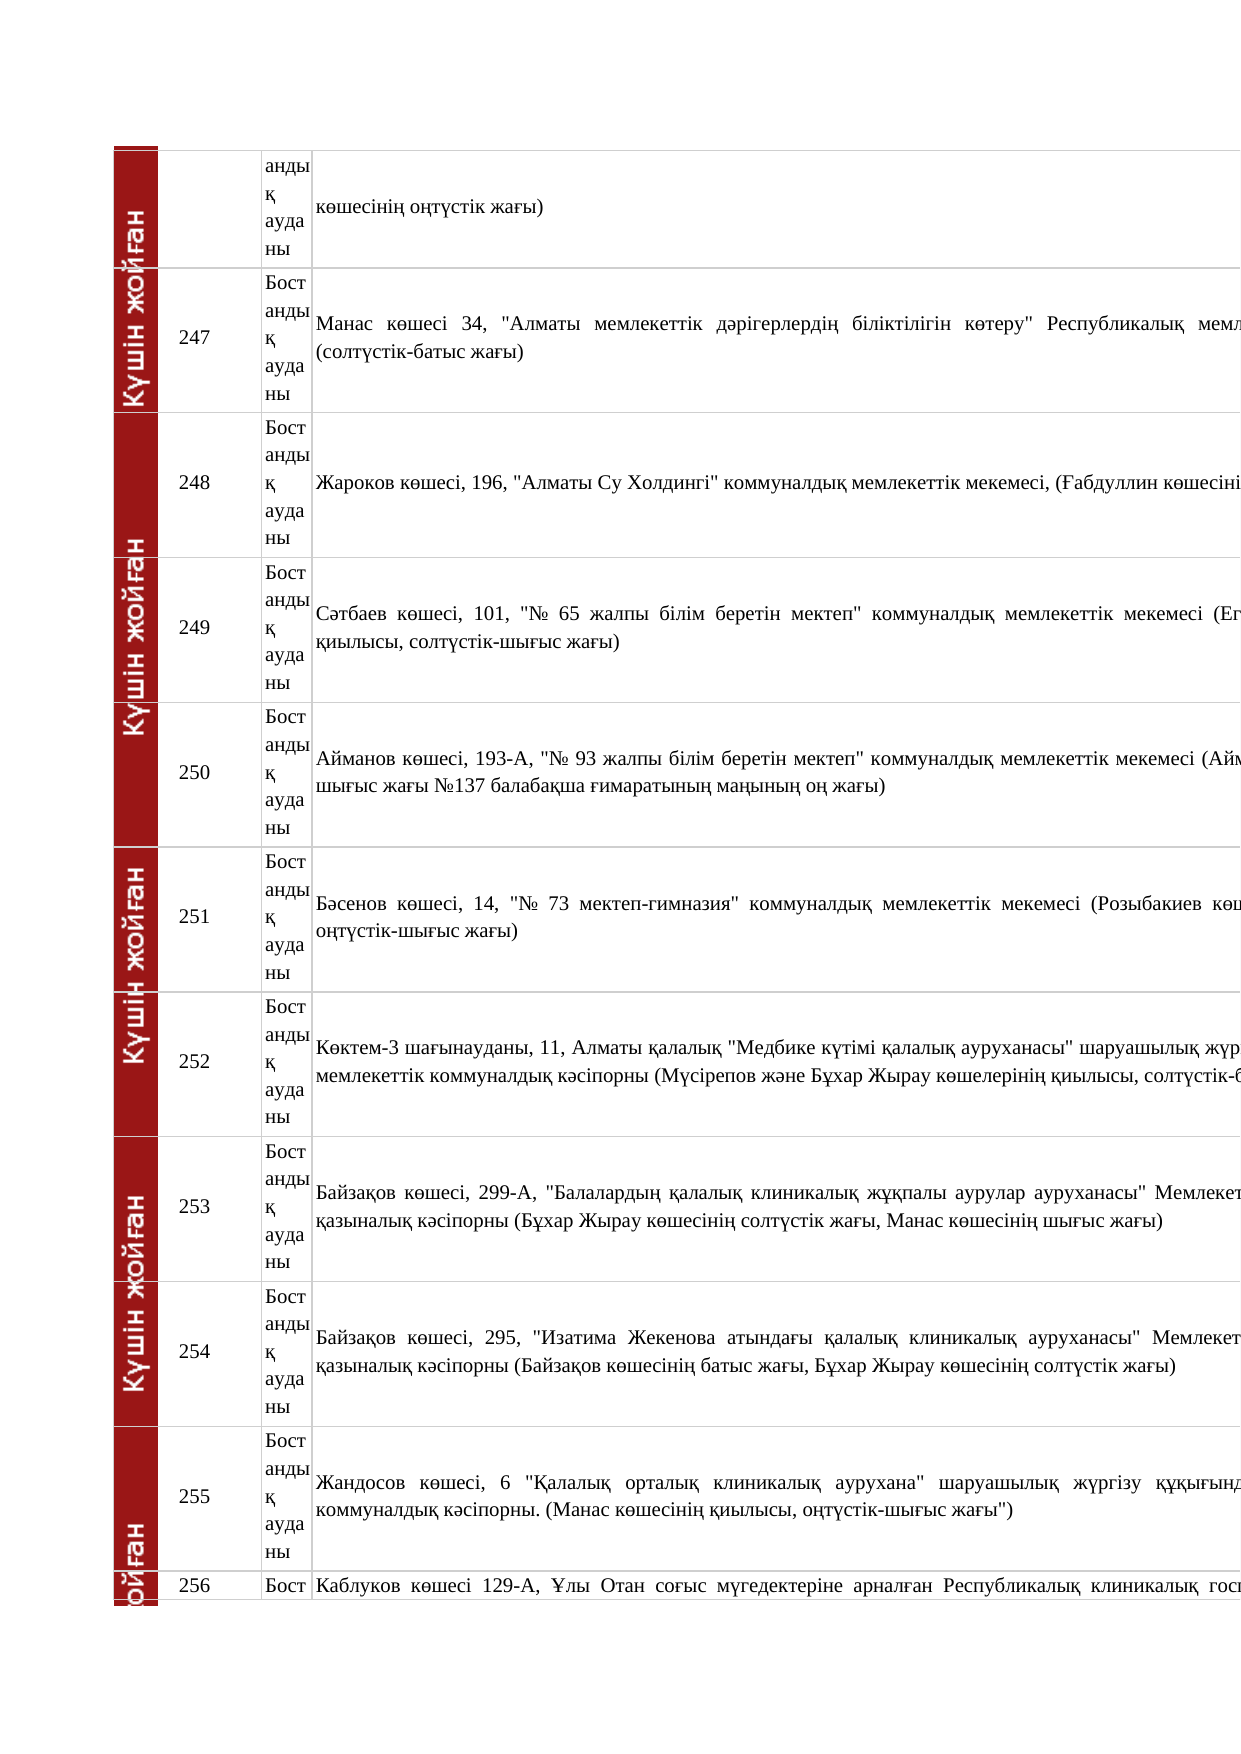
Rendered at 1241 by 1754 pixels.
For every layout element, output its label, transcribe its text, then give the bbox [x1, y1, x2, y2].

table_cell 246 [114, 151, 261, 267]
table_cell 250 [114, 703, 261, 846]
table_cell Бостандық ауданы [262, 848, 311, 991]
table_cell Сәтбаев көшесі, 101, "№ 65 жалпы білім беретін мектеп" коммуналдық мемлекеттік мекемесі (Егізбаев көшесімен қиылысы, солтүстік-шығыс жағы) [313, 558, 1240, 702]
table_cell Бостандық ауданы [262, 151, 311, 267]
table_cell Бостандық ауданы [262, 558, 311, 702]
table_cell Бостандық ауданы [262, 269, 311, 412]
table_cell 247 [114, 269, 261, 412]
table_cell 249 [114, 558, 261, 702]
table_cell 255 [114, 1427, 261, 1570]
table_cell Бостандық ауданы [262, 1137, 311, 1281]
table_cell 256 [114, 1572, 261, 1599]
table_cell Бостандық ауданы [262, 993, 311, 1136]
table_cell 254 [114, 1282, 261, 1426]
table_cell 251 [114, 848, 261, 991]
table_cell Бәсенов көшесі, 14, "№ 73 мектеп-гимназия" коммуналдық мемлекеттік мекемесі (Розыбакиев көшесінің қиылысы, оңтүстік-шығыс жағы) [313, 848, 1240, 991]
picture [114, 1600, 158, 1606]
table_cell Каблуков көшесі 129-А, Ұлы Отан соғыс мүгедектеріне арналған Республикалық клиникалық госпиталь (Каблуков көшесінің батыс жағы) [313, 1572, 1240, 1599]
table_cell Манас көшесі 34, "Алматы мемлекеттік дәрігерлердің біліктілігін көтеру" Республикалық мемлекеттік мекемесі (солтүстік-батыс жағы) [313, 269, 1240, 412]
table_cell Айманов көшесі, 193-А, "№ 93 жалпы білім беретін мектеп" коммуналдық мемлекеттік мекемесі (Айманов көшесі, 212 шығыс жағы №137 балабақша ғимаратының маңының оң жағы) [313, 703, 1240, 846]
table_cell 248 [114, 413, 261, 557]
table_cell Бостандық ауданы [262, 413, 311, 557]
table_cell 253 [114, 1137, 261, 1281]
table_cell 252 [114, 993, 261, 1136]
picture [114, 146, 158, 150]
table_cell Байзақов көшесі, 295, "Изатима Жекенова атындағы қалалық клиникалық ауруханасы" Мемлекеттік коммуналдық қазыналық кәсіпорны (Байзақов көшесінің батыс жағы, Бұхар Жырау көшесінің солтүстік жағы) [313, 1282, 1240, 1426]
table_cell Бостандық ауданы [262, 1282, 311, 1426]
table_cell Көктем-3 шағынауданы, 11, Алматы қалалық "Медбике күтімі қалалық ауруханасы" шаруашылық жүргізу құқығындағы мемлекеттік коммуналдық кәсіпорны (Мүсірепов және Бұхар Жырау көшелерінің қиылысы, солтүстік-батыс жағы) [313, 993, 1240, 1136]
table_cell Байзақов көшесі, 299-А, "Балалардың қалалық клиникалық жұқпалы аурулар ауруханасы" Мемлекеттік коммуналдық қазыналық кәсіпорны (Бұхар Жырау көшесінің солтүстік жағы, Манас көшесінің шығыс жағы) [313, 1137, 1240, 1281]
table_cell Бұхар Жырау көшесі, 50-Б, "№ 10 жалпы білім беретін мектеп" коммуналдық мемлекеттік мекемесі (Бұхар Жырау көшесінің оңтүстік жағы) [313, 151, 1240, 267]
table_cell Бостандық ауданы [262, 703, 311, 846]
table_cell Бостандық ауданы [262, 1572, 311, 1599]
table_cell Бостандық ауданы [262, 1427, 311, 1570]
table_cell Жароков көшесі, 196, "Алматы Су Холдингі" коммуналдық мемлекеттік мекемесі, (Ғабдуллин көшесінің қиылсы) [313, 413, 1240, 557]
table_cell Жандосов көшесі, 6 "Қалалық орталық клиникалық аурухана" шаруашылық жүргізу құқығындағы мемлекеттік коммуналдық кәсіпорны. (Манас көшесінің қиылысы, оңтүстік-шығыс жағы") [313, 1427, 1240, 1570]
